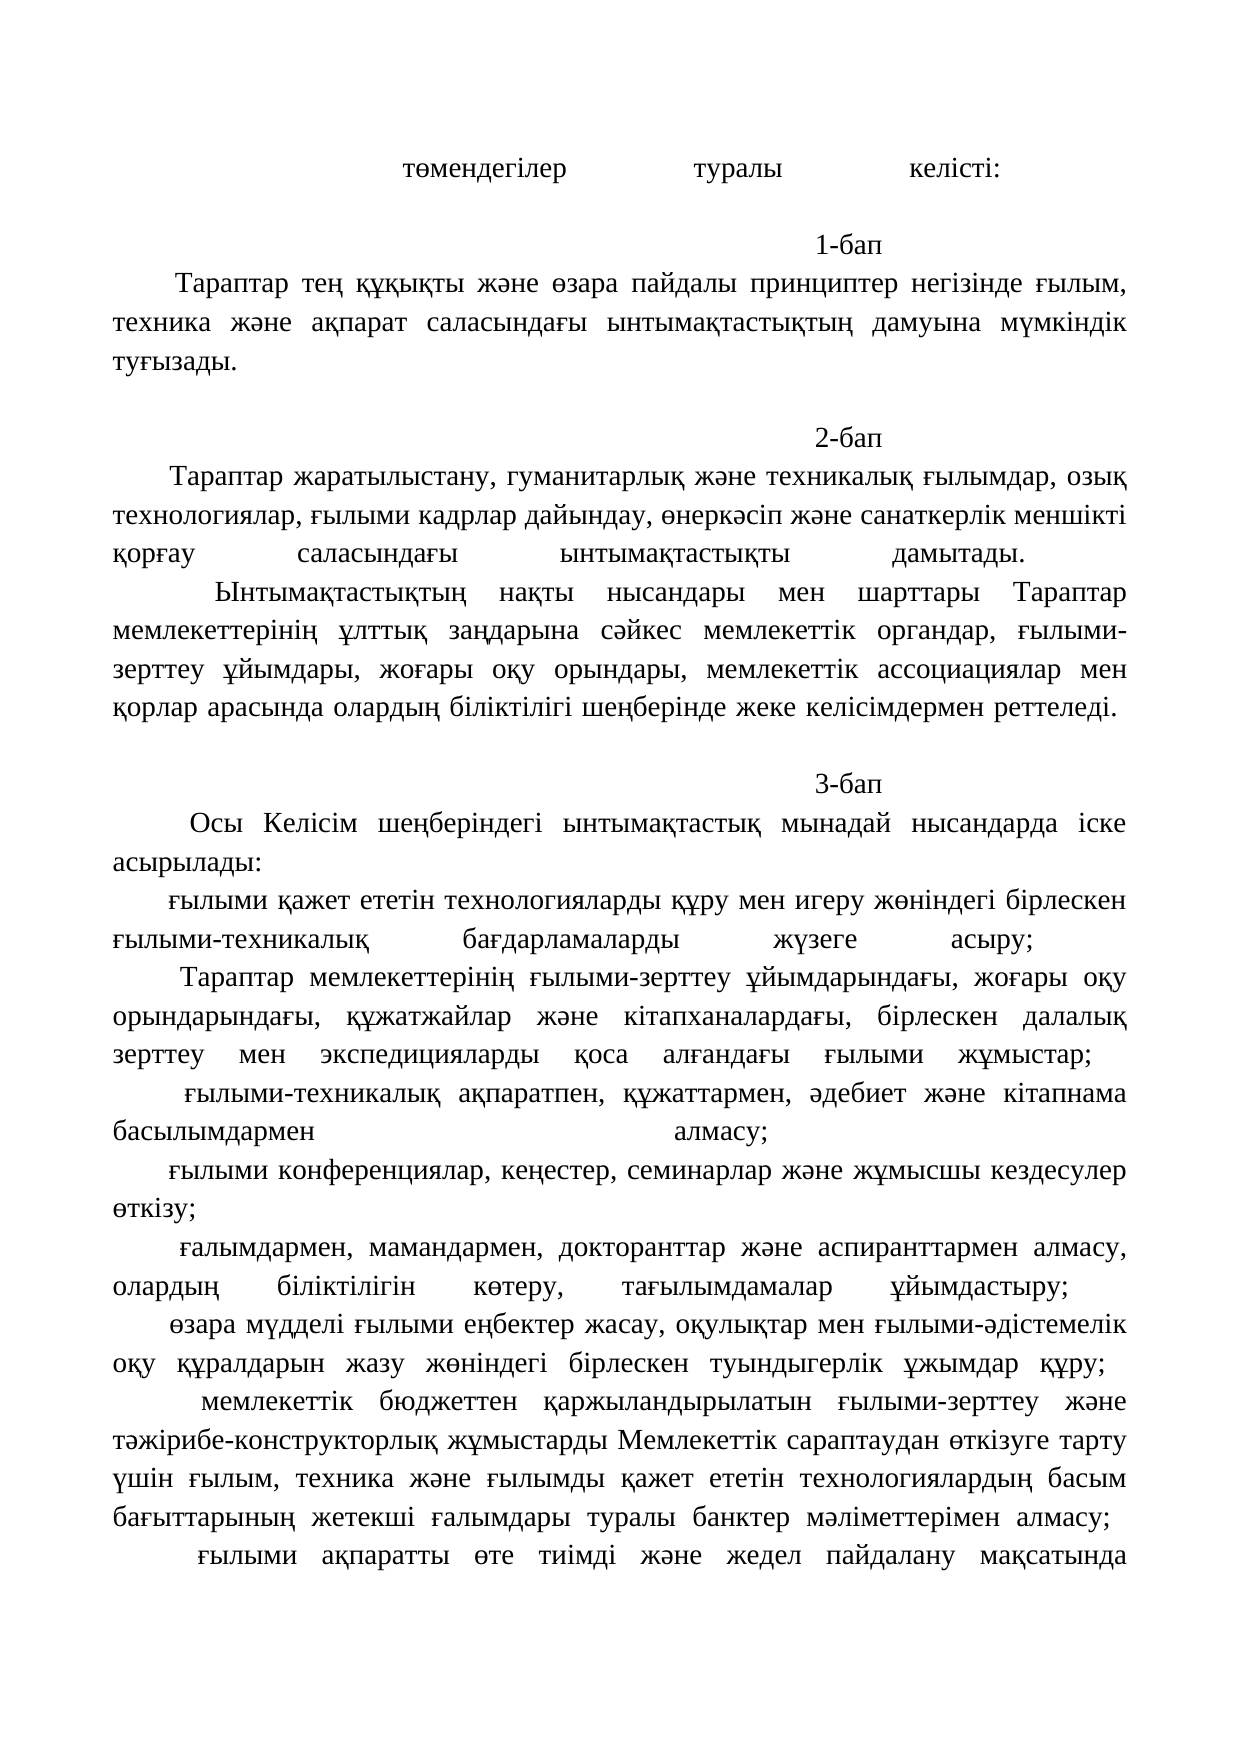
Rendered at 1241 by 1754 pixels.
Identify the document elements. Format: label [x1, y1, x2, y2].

text [112, 150, 1128, 1571]
